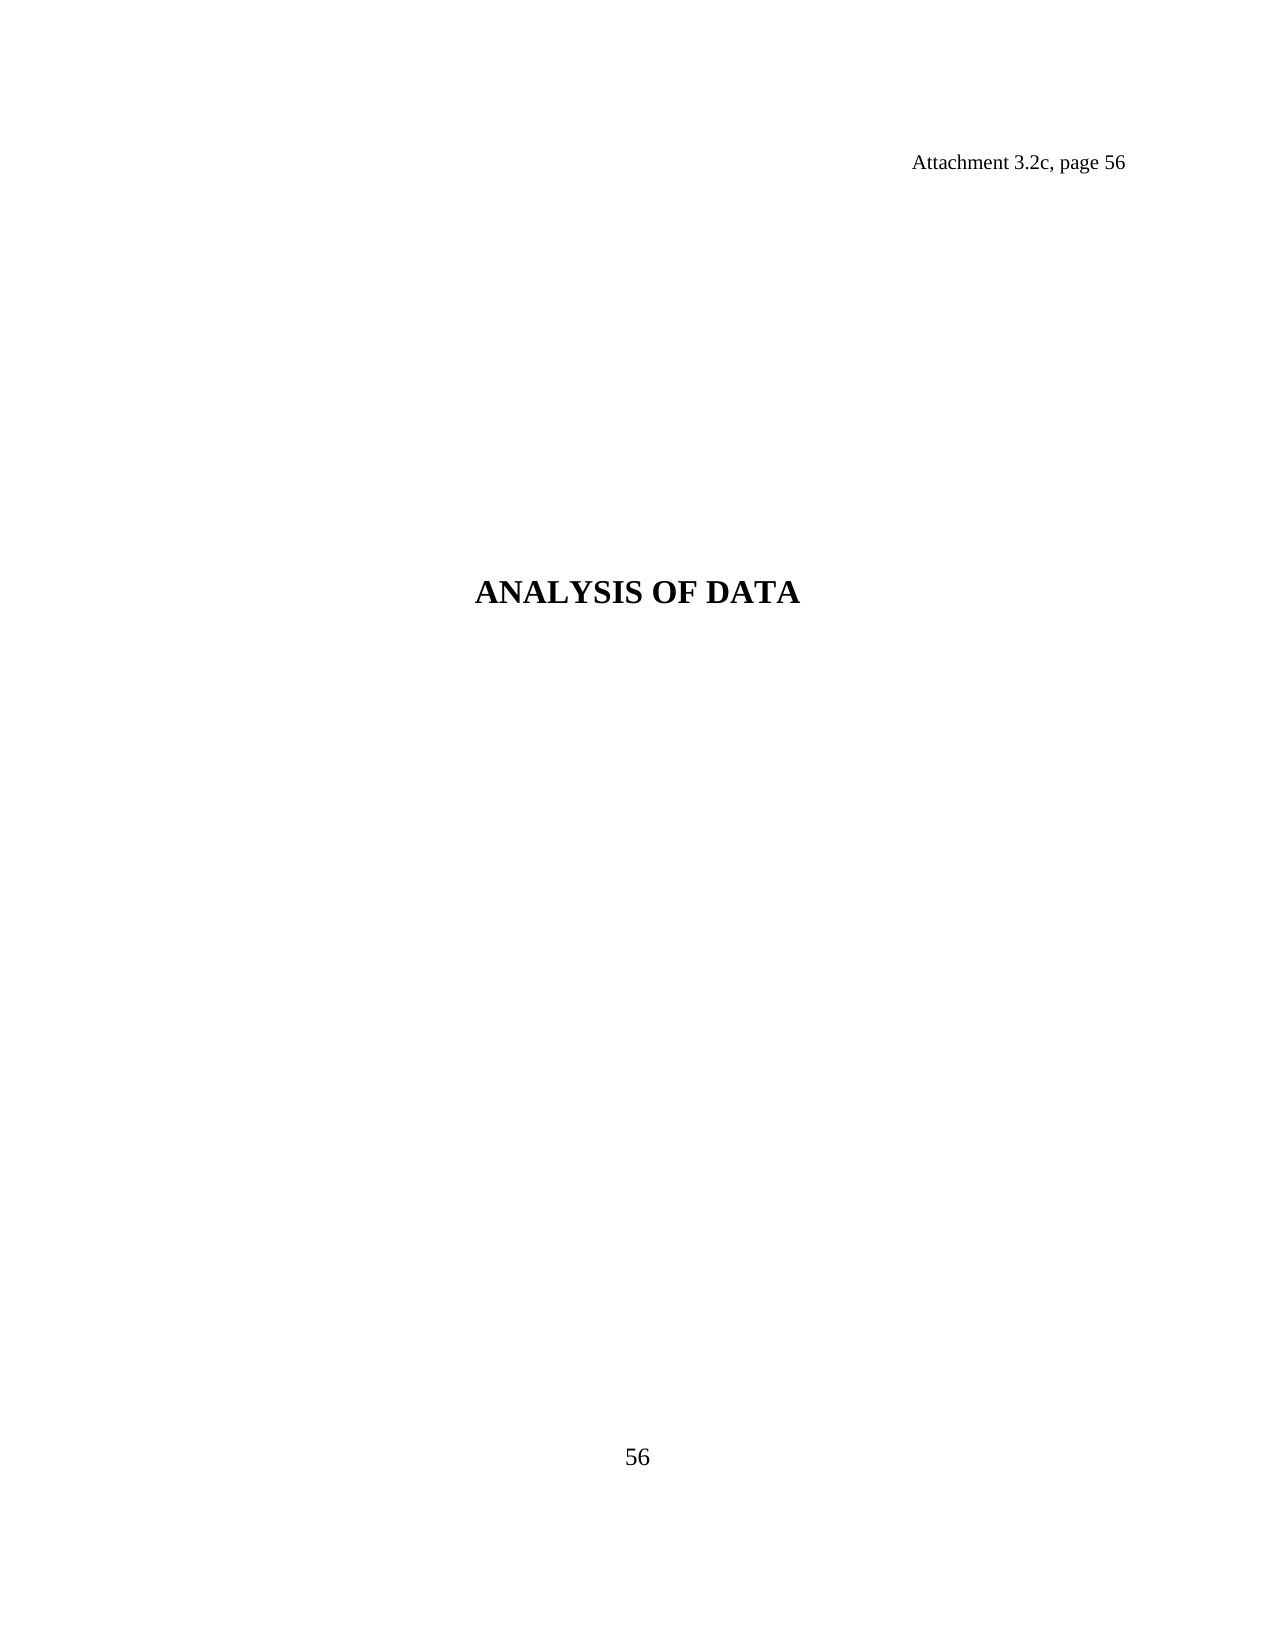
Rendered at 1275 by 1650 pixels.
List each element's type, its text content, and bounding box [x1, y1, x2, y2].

text ANALYSIS OF DATA [150, 573, 1125, 611]
